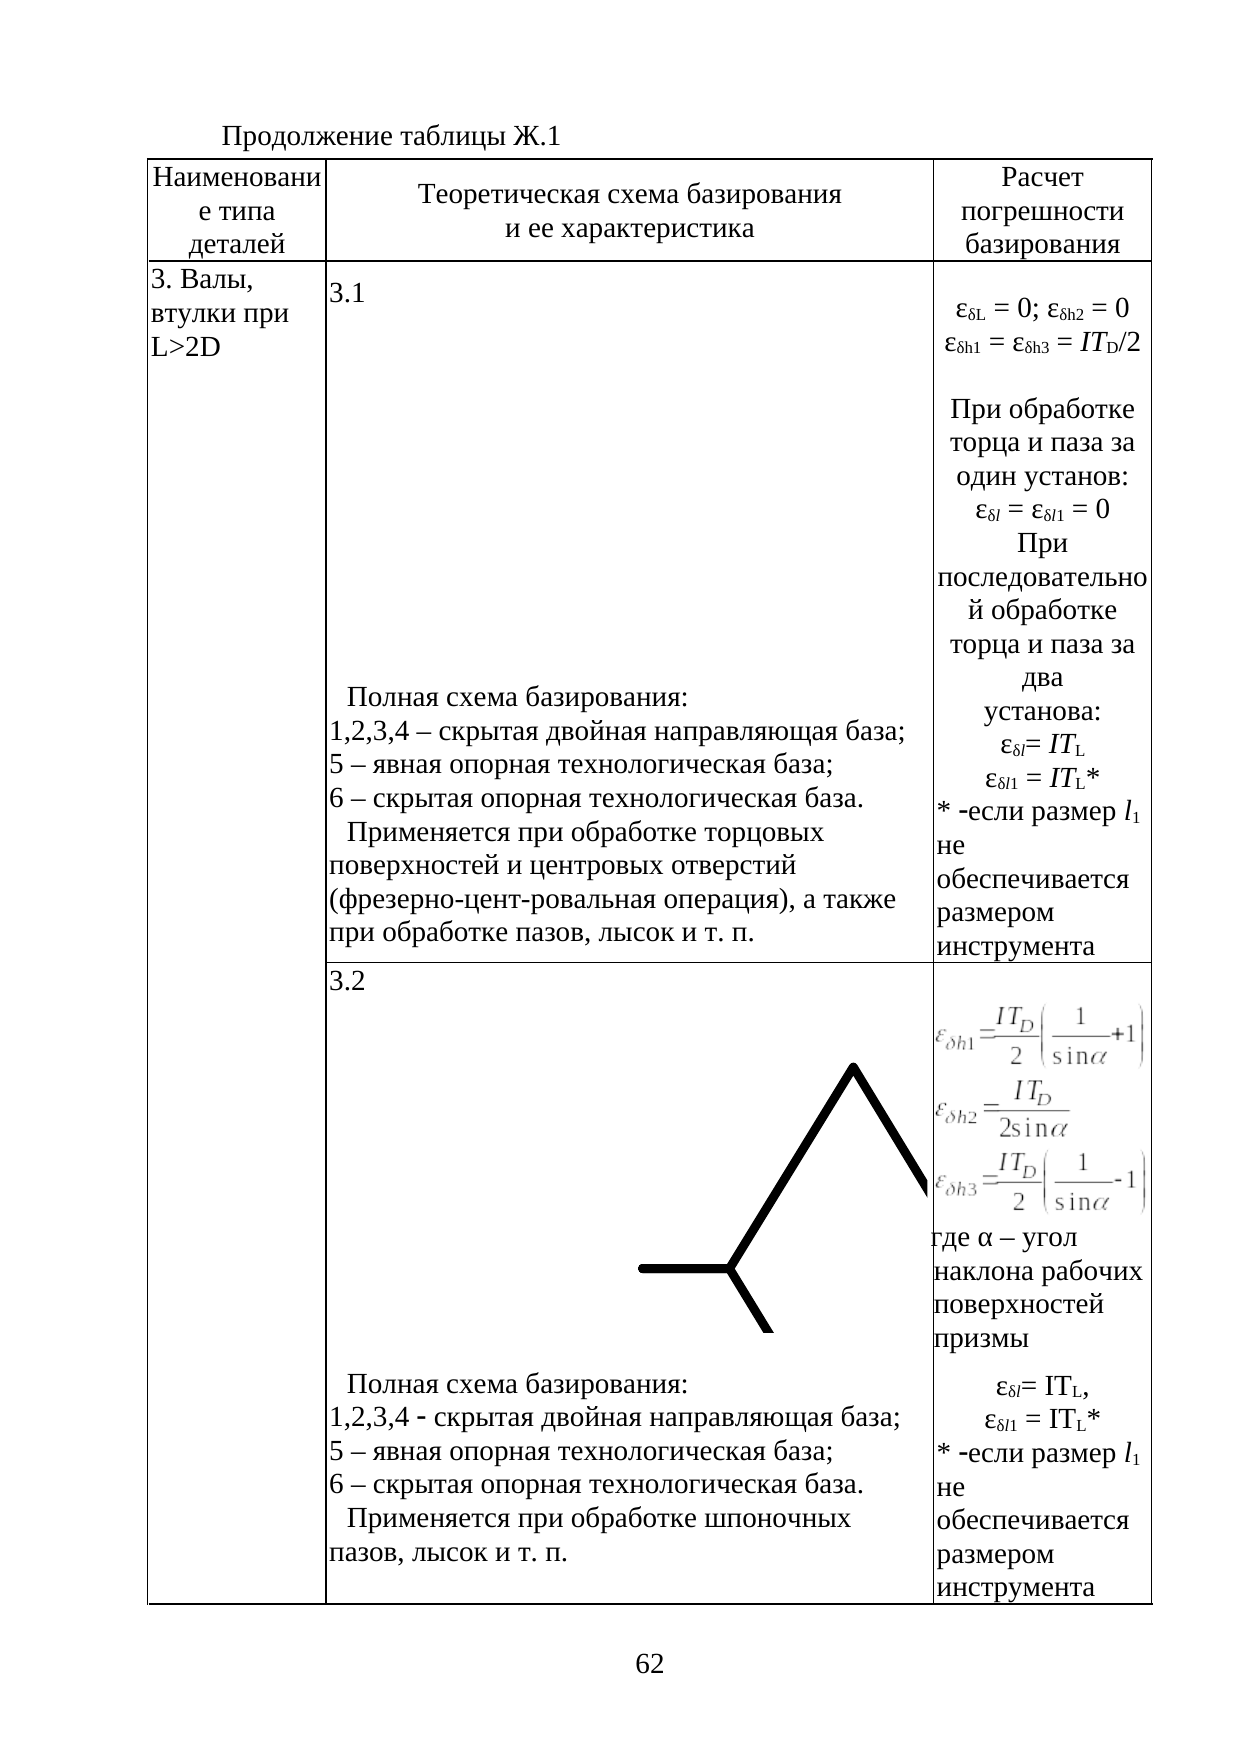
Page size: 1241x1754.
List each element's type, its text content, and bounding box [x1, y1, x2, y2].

table_cell 3.2 Полная схема базирования: 1,2,3,4 скрытая двойная направляющая база; 5 – явная опорная технологическая база; 6 – скрытая опорная технологическая база. Применяется при обработке шпоночных пазов, лысок и т. п. [327, 963, 933, 1603]
list Продолжение таблицы Ж.1 [148, 118, 1152, 152]
table_header Наименование типа деталей [148, 160, 325, 260]
table_header Теоретическая схема базирования и ее характеристика [327, 160, 933, 260]
table_cell εδL = 0; εδh2 = 0 εδh1 = εδh3 = ITD/2 При обработке торца и паза за один установ: εδl = εδl1 = 0 При последовательной обработке торца и паза за два установа: εδl= ITL εδl1 = ITL* * если размер l1 не обеспечивается размером инструмента [934, 262, 1151, 961]
table_header Расчет погрешности базирования [934, 160, 1151, 260]
table_cell 3. Валы, втулки при L>2D [148, 261, 325, 1603]
table_cell 3.1 Полная схема базирования: 1,2,3,4 – скрытая двойная направляющая база; 5 – явная опорная технологическая база; 6 – скрытая опорная технологическая база. Применяется при обработке торцовых поверхностей и центровых отверстий (фрезерно-цент-ровальная операция), а также при обработке пазов, лысок и т. п. [327, 262, 933, 961]
table_cell где α – угол наклона рабочих поверхностей призмы εδl= ITL, εδl1 = ITL* * если размер l1 не обеспечивается размером инструмента [934, 963, 1151, 1603]
